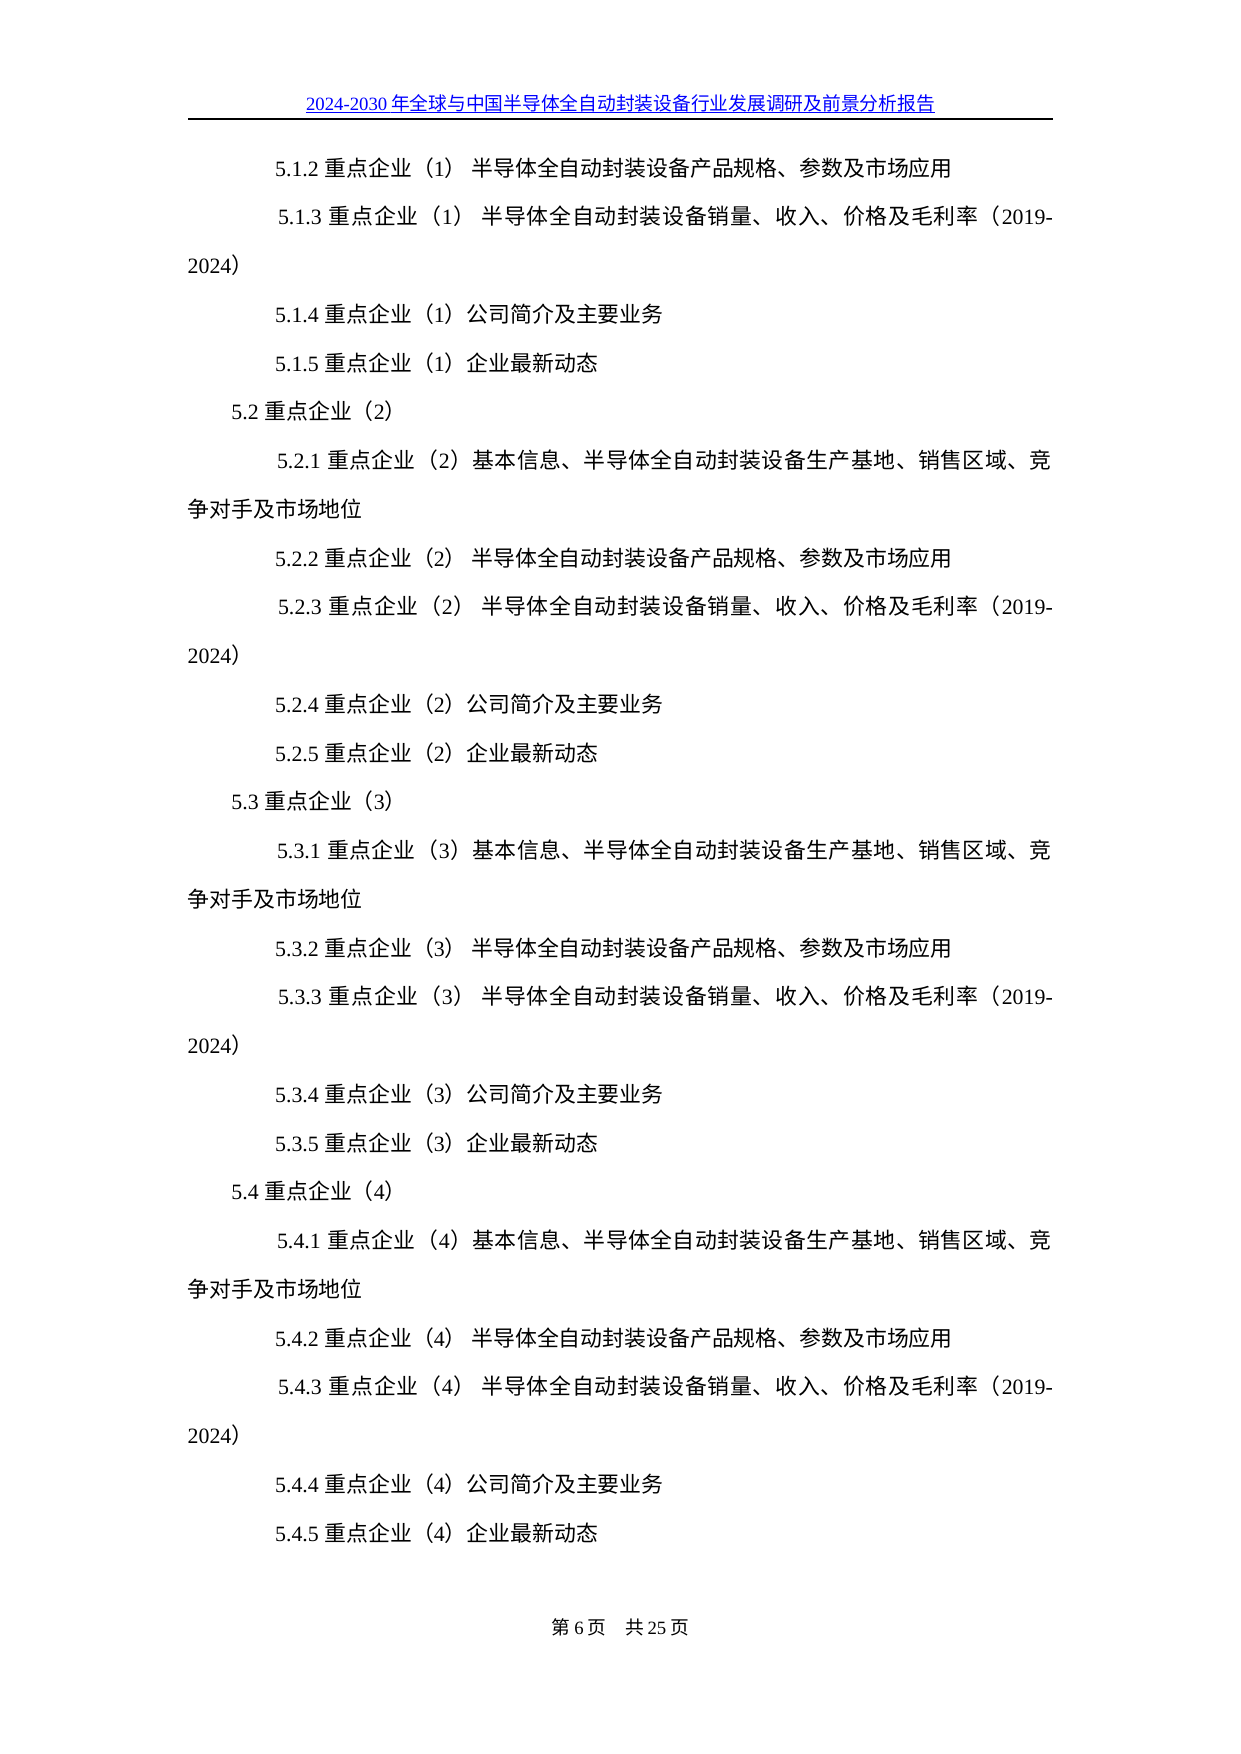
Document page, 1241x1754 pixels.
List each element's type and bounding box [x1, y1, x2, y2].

text [187, 150, 1053, 1548]
